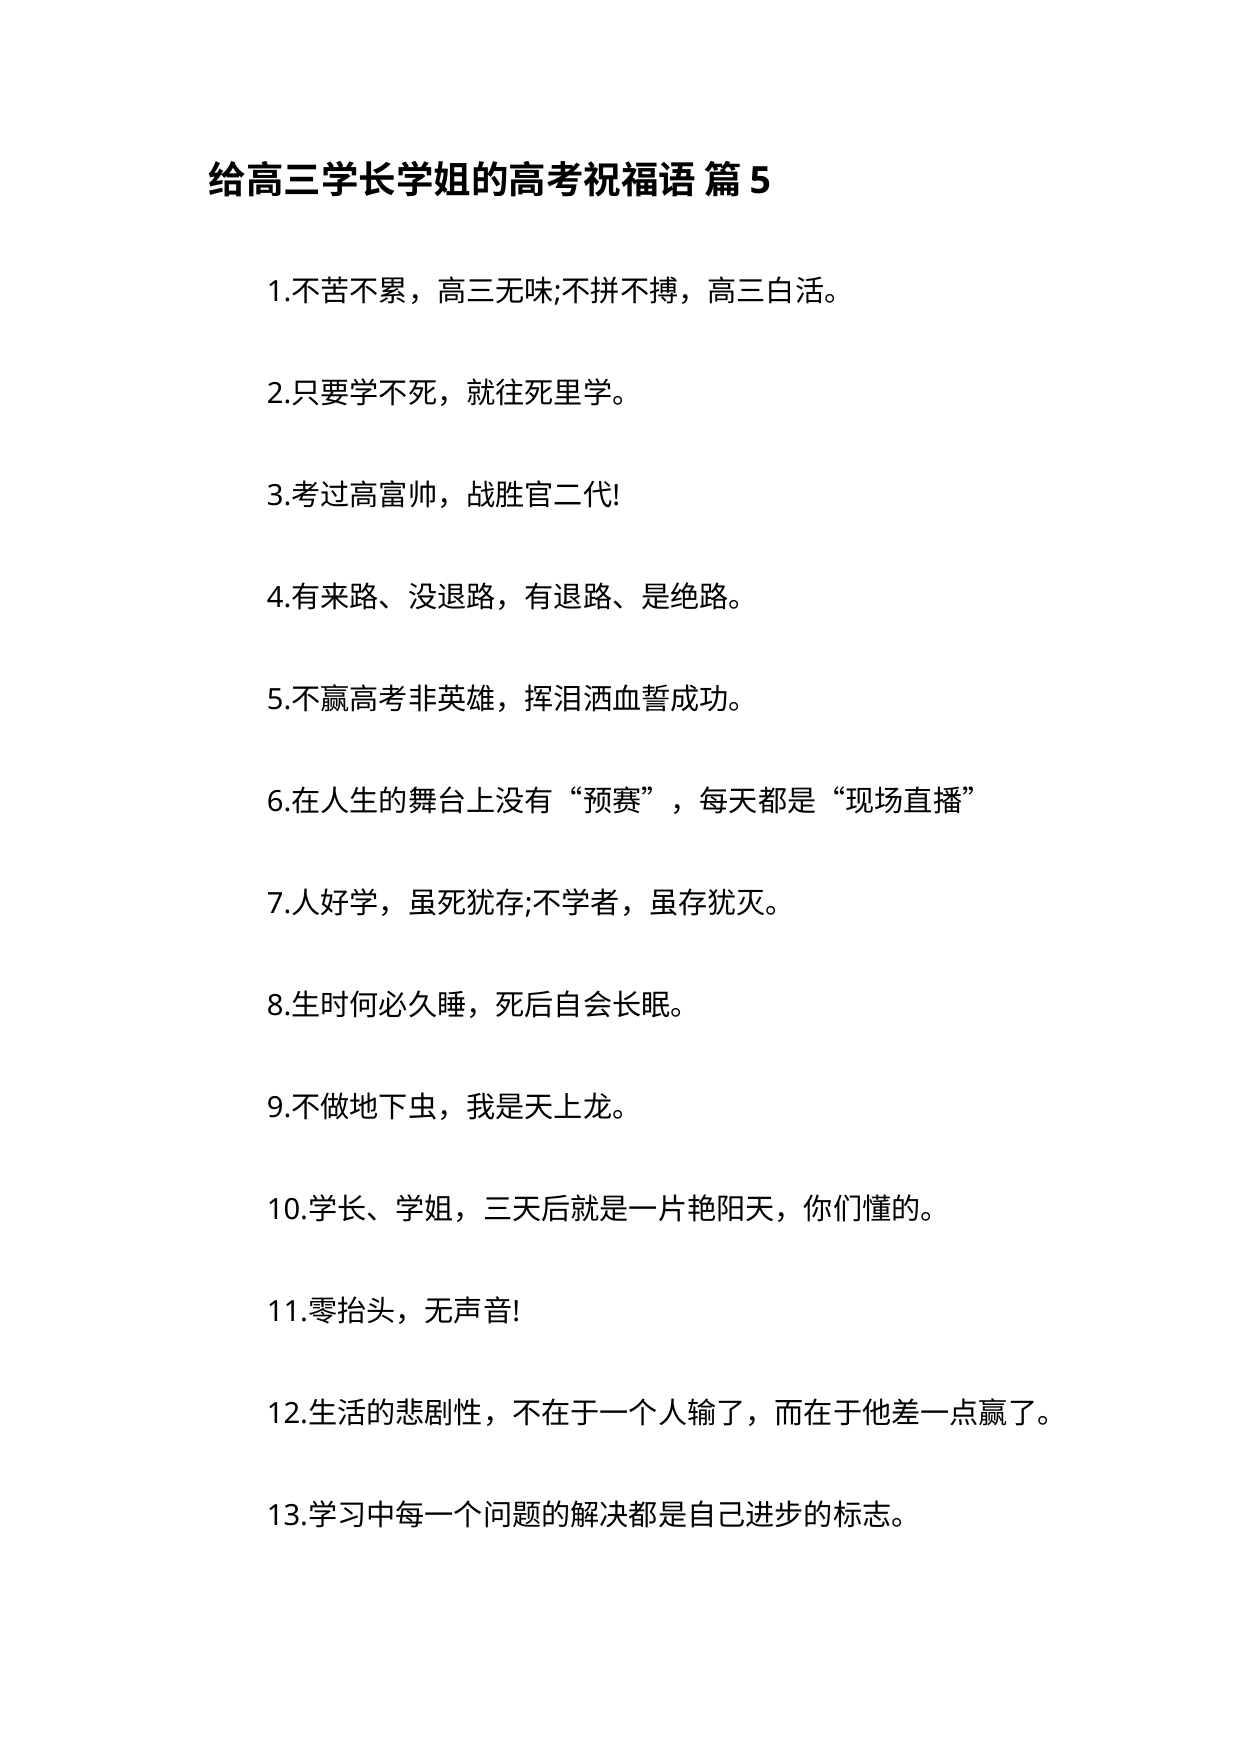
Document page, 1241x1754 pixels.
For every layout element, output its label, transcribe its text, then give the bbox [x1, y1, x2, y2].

text 1.不苦不累，高三无味;不拼不搏，高三白活。 [150, 268, 1090, 310]
text 9.不做地下虫，我是天上龙。 [150, 1083, 1090, 1126]
text 10.学长、学姐，三天后就是一片艳阳天，你们懂的。 [150, 1185, 1090, 1228]
text 13.学习中每一个问题的解决都是自己进步的标志。 [150, 1491, 1090, 1534]
text 给高三学长学姐的高考祝福语 篇5 [150, 150, 1090, 204]
text 7.人好学，虽死犹存;不学者，虽存犹灭。 [150, 879, 1090, 922]
text 2.只要学不死，就往死里学。 [150, 369, 1090, 412]
text 11.零抬头，无声音! [150, 1287, 1090, 1330]
text 6.在人生的舞台上没有“预赛”，每天都是“现场直播” [150, 777, 1090, 820]
text 12.生活的悲剧性，不在于一个人输了，而在于他差一点赢了。 [150, 1389, 1090, 1432]
text 3.考过高富帅，战胜官二代! [150, 472, 1090, 514]
text 8.生时何必久睡，死后自会长眠。 [150, 981, 1090, 1024]
text 5.不赢高考非英雄，挥泪洒血誓成功。 [150, 676, 1090, 718]
text 4.有来路、没退路，有退路、是绝路。 [150, 573, 1090, 616]
